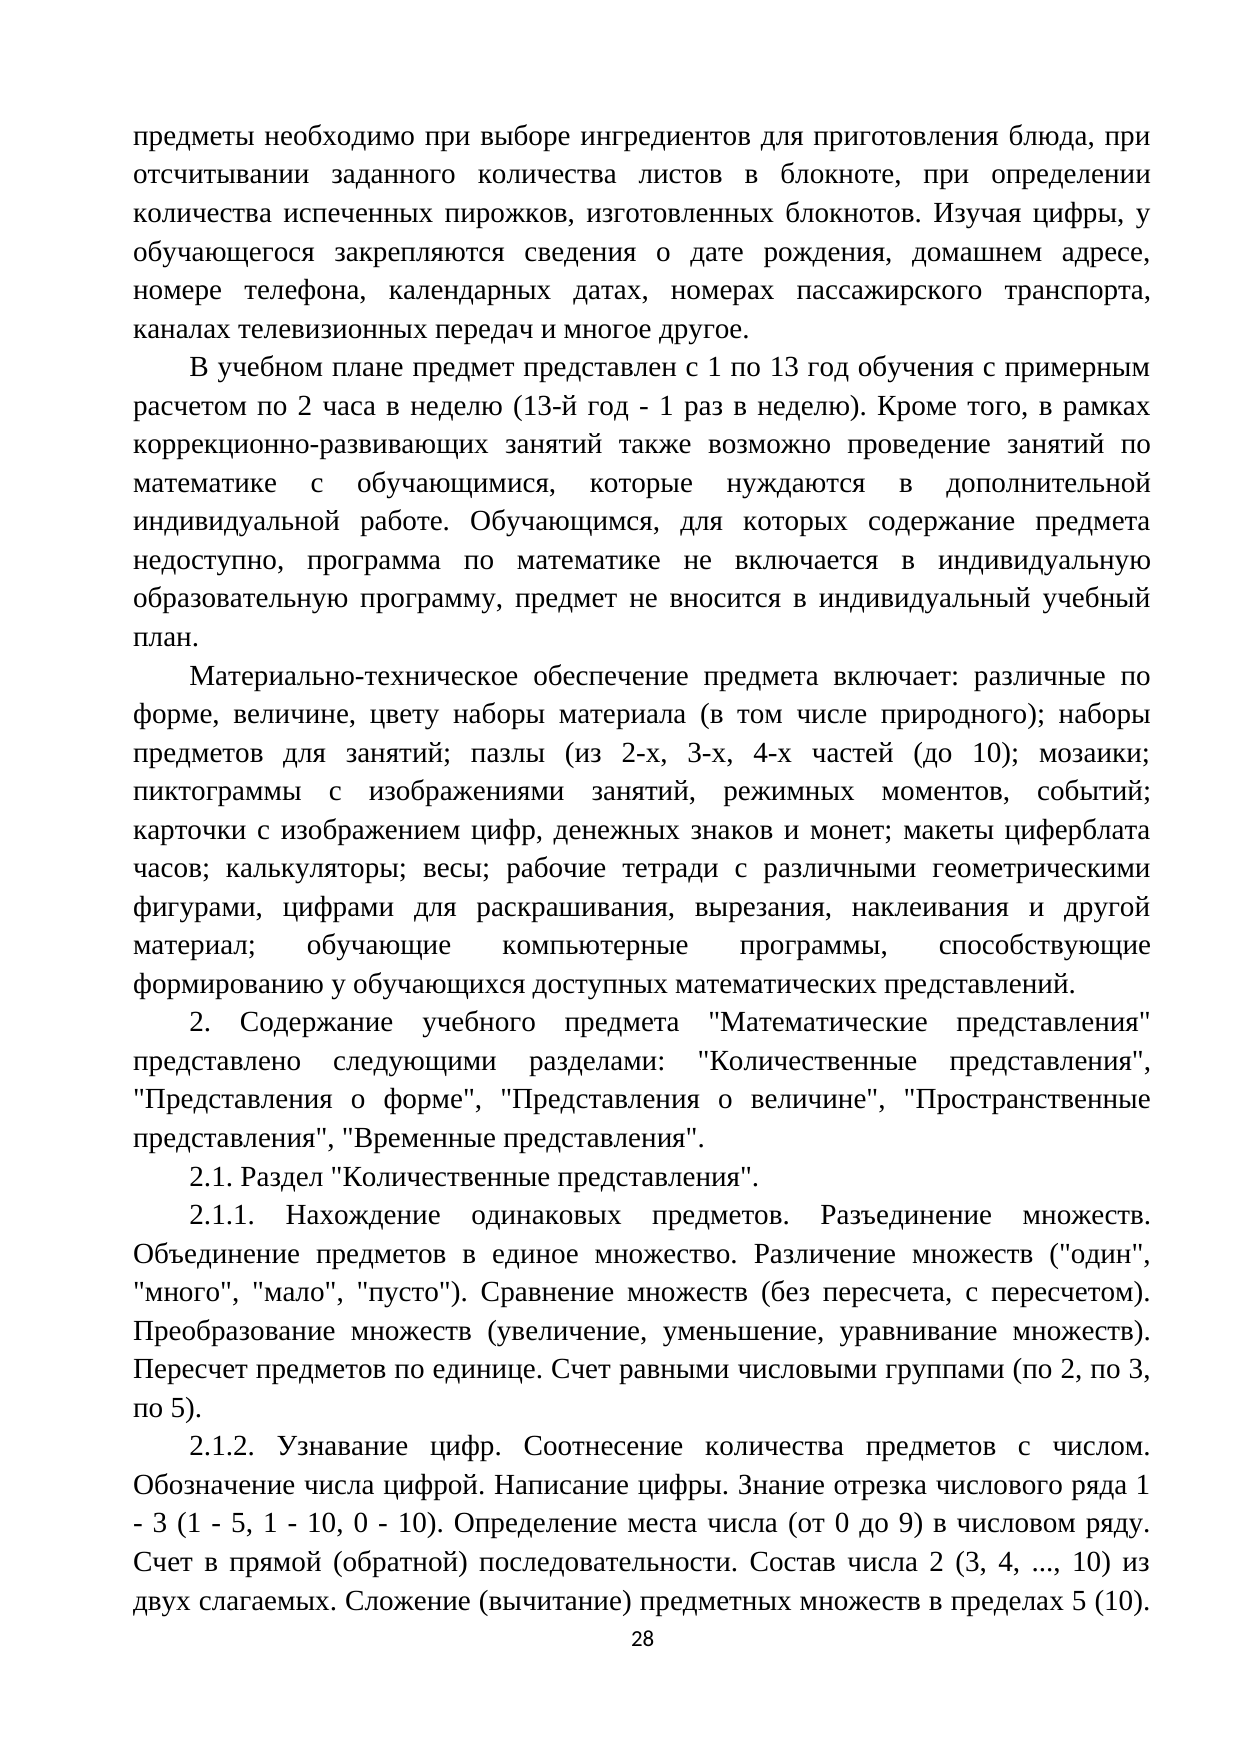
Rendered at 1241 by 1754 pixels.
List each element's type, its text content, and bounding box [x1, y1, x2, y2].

text 2.1. Раздел "Количественные представления". [133, 1159, 1152, 1192]
text В учебном плане предмет представлен с 1 по 13 год обучения с примерным расчетом по 2 часа в неделю (13-й год - 1 раз в неделю). Кроме того, в рамках коррекционно-развивающих занятий также возможно проведение занятий по математике с обучающимися, которые нуждаются в дополнительной индивидуальной работе. Обучающимся, для которых содержание предмета недоступно, программа по математике не включается в индивидуальную образовательную программу, предмет не вносится в индивидуальный учебный план. [133, 349, 1152, 653]
text Материально-техническое обеспечение предмета включает: различные по форме, величине, цвету наборы материала (в том числе природного); наборы предметов для занятий; пазлы (из 2-х, 3-х, 4-х частей (до 10); мозаики; пиктограммы с изображениями занятий, режимных моментов, событий; карточки с изображением цифр, денежных знаков и монет; макеты циферблата часов; калькуляторы; весы; рабочие тетради с различными геометрическими фигурами, цифрами для раскрашивания, вырезания, наклеивания и другой материал; обучающие компьютерные программы, способствующие формированию у обучающихся доступных математических представлений. [133, 658, 1152, 999]
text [133, 1428, 1152, 1616]
text 2. Содержание учебного предмета "Математические представления" представлено следующими разделами: "Количественные представления", "Представления о форме", "Представления о величине", "Пространственные представления", "Временные представления". [133, 1004, 1152, 1154]
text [133, 118, 1152, 344]
text 2.1.1. Нахождение одинаковых предметов. Разъединение множеств. Объединение предметов в единое множество. Различение множеств ("один", "много", "мало", "пусто"). Сравнение множеств (без пересчета, с пересчетом). Преобразование множеств (увеличение, уменьшение, уравнивание множеств). Пересчет предметов по единице. Счет равными числовыми группами (по 2, по 3, по 5). [133, 1197, 1152, 1423]
